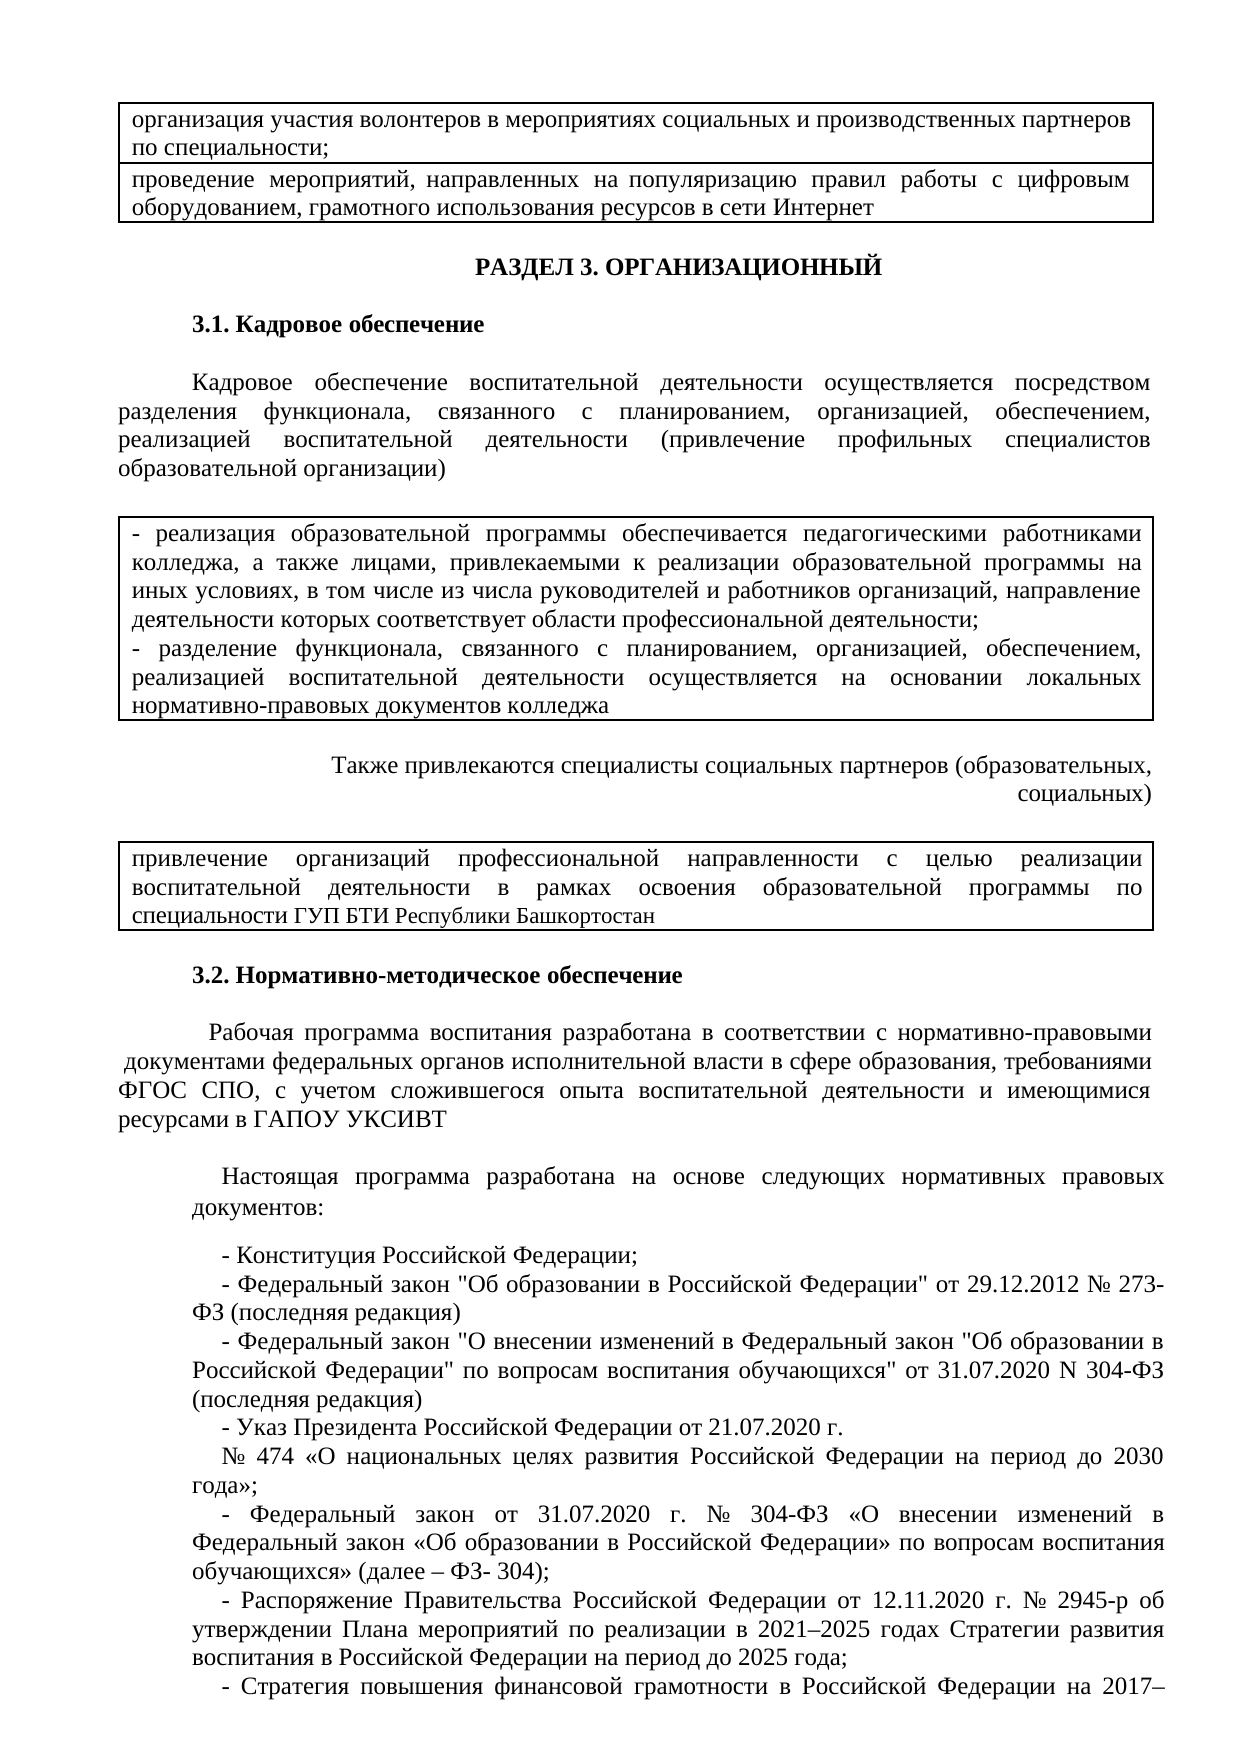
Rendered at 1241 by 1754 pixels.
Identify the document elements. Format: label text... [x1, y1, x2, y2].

subtitle Нормативно-методическое обеспечение [192, 960, 1165, 989]
text - Распоряжение Правительства Российской Федерации от 12.11.2020 г. № 2945-р об утверждении Плана мероприятий по реализации в 2021–2025 годах Стратегии развития воспитания в Российской Федерации на период до 2025 года; [192, 1585, 1165, 1671]
text Настоящая программа разработана на основе следующих нормативных правовых документов: [192, 1161, 1165, 1221]
text Рабочая программа воспитания разработана в соответствии с нормативно-правовыми документами федеральных органов исполнительной власти в сфере образования, требованиями [118, 1017, 1152, 1075]
text Кадровое обеспечение воспитательной деятельности осуществляется посредством разделения функционала, связанного с планированием, организацией, обеспечением, реализацией воспитательной деятельности (привлечение профильных специалистов образовательной организации) [118, 367, 1151, 482]
text - Указ Президента Российской Федерации от 21.07.2020 г. [192, 1412, 1165, 1441]
subtitle РАЗДЕЛ 3. ОРГАНИЗАЦИОННЫЙ [192, 252, 1165, 281]
table_cell организация участия волонтеров в мероприятиях социальных и производственных партнеров по специальности; [120, 104, 1152, 162]
text Также привлекаются специалисты социальных партнеров (образовательных, социальных) [192, 750, 1152, 807]
table_cell проведение мероприятий, направленных на популяризацию правил работы с цифровым оборудованием, грамотного использования ресурсов в сети Интернет [120, 164, 1152, 221]
table_header привлечение организаций профессиональной направленности с целью реализации воспитательной деятельности в рамках освоения образовательной программы по специальности ГУП БТИ Республики Башкортостан [120, 843, 1152, 929]
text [192, 1671, 1165, 1700]
subtitle Кадровое обеспечение [192, 309, 1165, 338]
text ФГОС СПО, с учетом сложившегося опыта воспитательной деятельности и имеющимися ресурсами в ГАПОУ УКСИВТ [118, 1075, 1151, 1132]
text - Конституция Российской Федерации; [192, 1240, 1165, 1269]
text - Федеральный закон от 31.07.2020 г. № 304-ФЗ «О внесении изменений в Федеральный закон «Об образовании в Российской Федерации» по вопросам воспитания обучающихся» (далее – ФЗ- 304); [192, 1499, 1165, 1585]
text - Федеральный закон "О внесении изменений в Федеральный закон "Об образовании в Российской Федерации" по вопросам воспитания обучающихся" от 31.07.2020 N 304-ФЗ (последняя редакция) [192, 1326, 1165, 1412]
text - Федеральный закон "Об образовании в Российской Федерации" от 29.12.2012 № 273-ФЗ (последняя редакция) [192, 1269, 1165, 1326]
table_header реализация образовательной программы обеспечивается педагогическими работниками колледжа, а также лицами, привлекаемыми к реализации образовательной программы на иных условиях, в том числе из числа руководителей и работников организаций, направление деятельности которых соответствует области профессиональной деятельности; разделение функционала, связанного с планированием, организацией, обеспечением, реализацией воспитательной деятельности осуществляется на основании локальных нормативно-правовых документов колледжа [120, 518, 1152, 719]
text № 474 «О национальных целях развития Российской Федерации на период до 2030 года»; [192, 1441, 1165, 1499]
